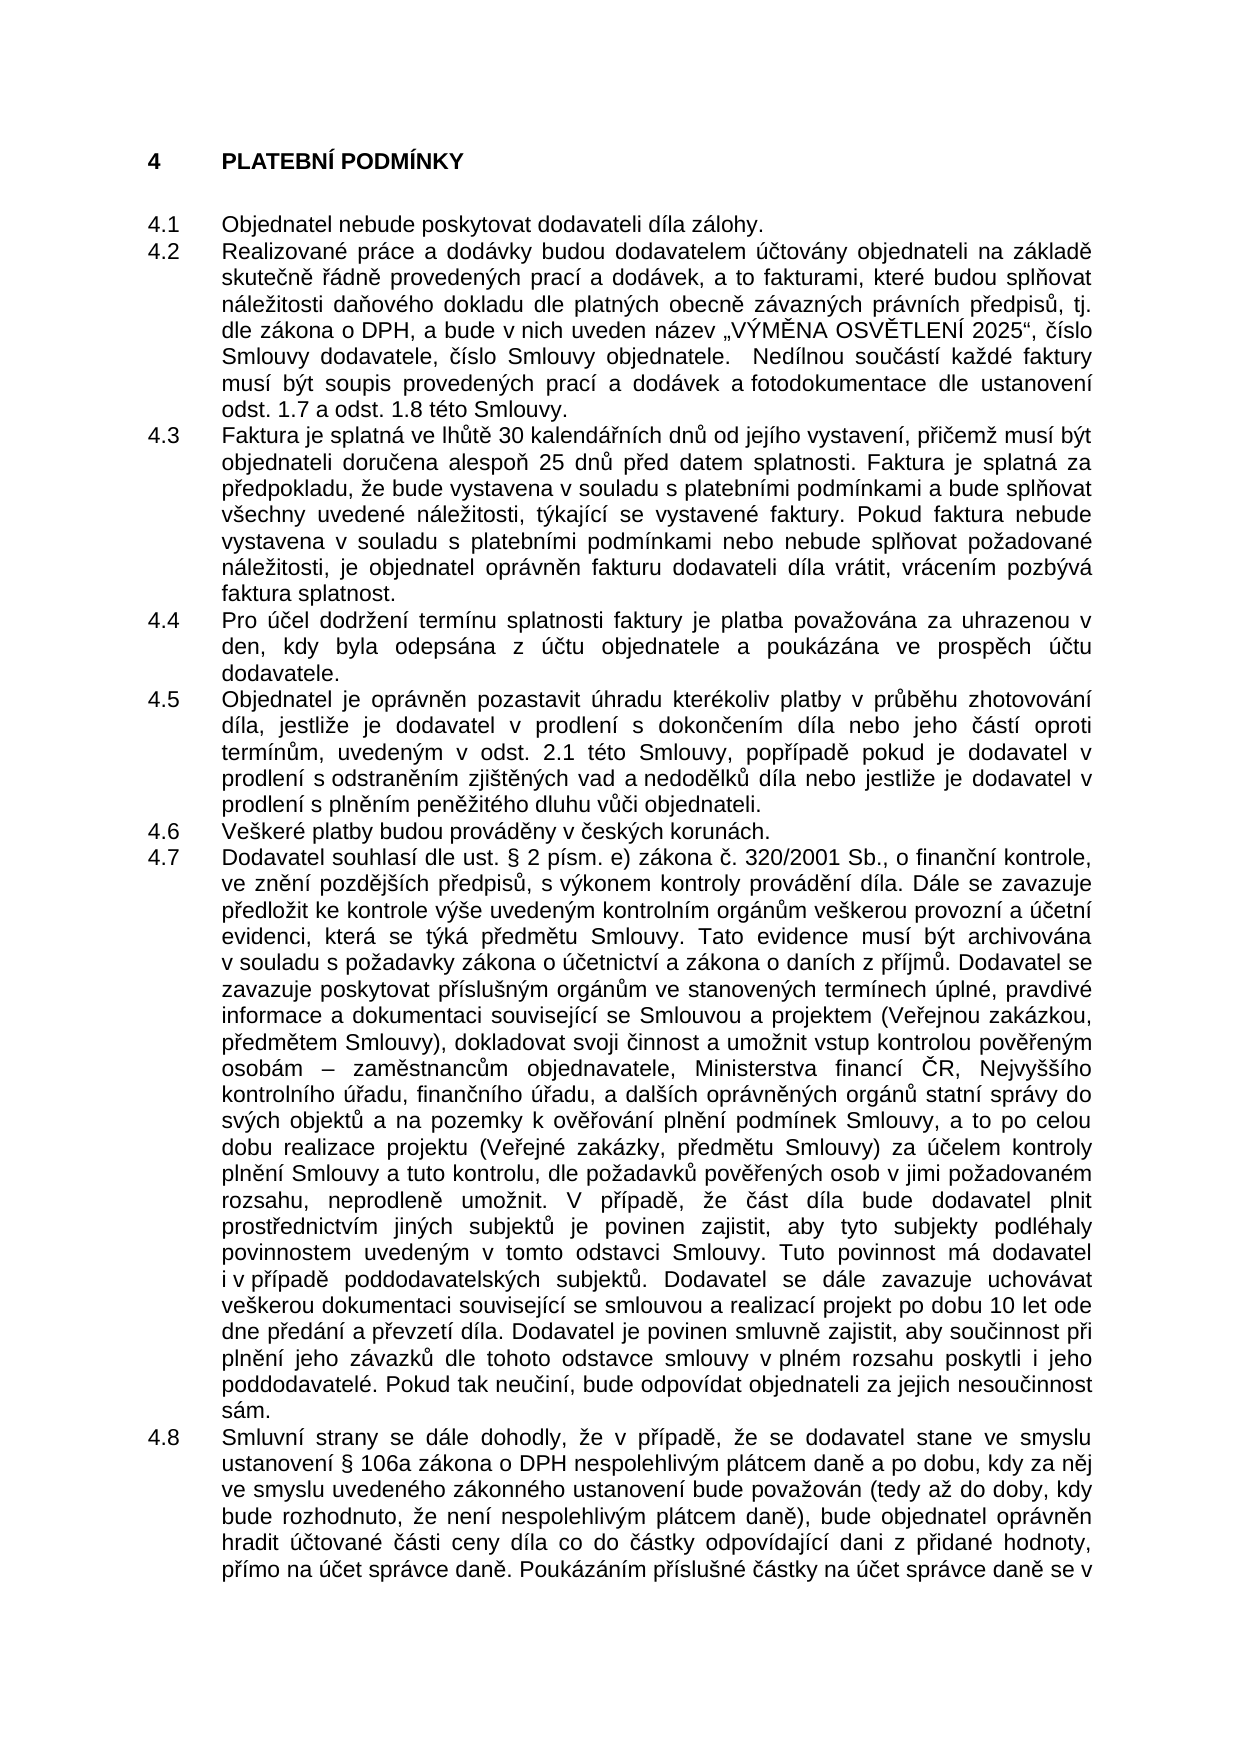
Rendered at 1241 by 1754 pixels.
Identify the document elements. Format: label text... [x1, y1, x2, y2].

subtitle Faktura je splatná ve lhůtě 30 kalendářních dnů od jejího vystavení, přičemž musí být objednateli doručena alespoň 25 dnů před datem splatnosti. Faktura je splatná za předpokladu, že bude vystavena v souladu s platebními podmínkami a bude splňovat všechny uvedené náležitosti, týkající se vystavené faktury. Pokud faktura nebude vystavena v souladu s platebními podmínkami nebo nebude splňovat požadované náležitosti, je objednatel oprávněn fakturu dodavateli díla vrátit, vrácením pozbývá faktura splatnost. [148, 422, 1093, 607]
subtitle Pro účel dodržení termínu splatnosti faktury je platba považována za uhrazenou v den, kdy byla odepsána z účtu objednatele a poukázána ve prospěch účtu dodavatele. [148, 607, 1093, 686]
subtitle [148, 1424, 1093, 1582]
subtitle Objednatel je oprávněn pozastavit úhradu kterékoliv platby v průběhu zhotovování díla, jestliže je dodavatel v prodlení s dokončením díla nebo jeho částí oproti termínům, uvedeným v odst. 2.1 této Smlouvy, popřípadě pokud je dodavatel v prodlení s odstraněním zjištěných vad a nedodělků díla nebo jestliže je dodavatel v prodlení s plněním peněžitého dluhu vůči objednateli. [148, 686, 1093, 818]
subtitle Veškeré platby budou prováděny v českých korunách. [148, 818, 1093, 844]
subtitle Dodavatel souhlasí dle ust. § 2 písm. e) zákona č. 320/2001 Sb., o finanční kontrole, ve znění pozdějších předpisů, s výkonem kontroly provádění díla. Dále se zavazuje předložit ke kontrole výše uvedeným kontrolním orgánům veškerou provozní a účetní evidenci, která se týká předmětu Smlouvy. Tato evidence musí být archivována v souladu s požadavky zákona o účetnictví a zákona o daních z příjmů. Dodavatel se zavazuje poskytovat příslušným orgánům ve stanovených termínech úplné, pravdivé informace a dokumentaci související se Smlouvou a projektem (Veřejnou zakázkou, předmětem Smlouvy), dokladovat svoji činnost a umožnit vstup kontrolou pověřeným osobám – zaměstnancům objednavatele, Ministerstva financí ČR, Nejvyššího kontrolního úřadu, finančního úřadu, a dalších oprávněných orgánů statní správy do svých objektů a na pozemky k ověřování plnění podmínek Smlouvy, a to po celou dobu realizace projektu (Veřejné zakázky, předmětu Smlouvy) za účelem kontroly plnění Smlouvy a tuto kontrolu, dle požadavků pověřených osob v jimi požadovaném rozsahu, neprodleně umožnit. V případě, že část díla bude dodavatel plnit prostřednictvím jiných subjektů je povinen zajistit, aby tyto subjekty podléhaly povinnostem uvedeným v tomto odstavci Smlouvy. Tuto povinnost má dodavatel i v případě poddodavatelských subjektů. Dodavatel se dále zavazuje uchovávat veškerou dokumentaci související se smlouvou a realizací projekt po dobu 10 let ode dne předání a převzetí díla. Dodavatel je povinen smluvně zajistit, aby součinnost při plnění jeho závazků dle tohoto odstavce smlouvy v plném rozsahu poskytli i jeho poddodavatelé. Pokud tak neučiní, bude odpovídat objednateli za jejich nesoučinnost sám. [148, 844, 1093, 1424]
subtitle Objednatel nebude poskytovat dodavateli díla zálohy. [148, 211, 1093, 238]
subtitle Realizované práce a dodávky budou dodavatelem účtovány objednateli na základě skutečně řádně provedených prací a dodávek, a to fakturami, které budou splňovat náležitosti daňového dokladu dle platných obecně závazných právních předpisů, tj. dle zákona o DPH, a bude v nich uveden název „VÝMĚNA OSVĚTLENÍ 2025“, číslo Smlouvy dodavatele, číslo Smlouvy objednatele. Nedílnou součástí každé faktury musí být soupis provedených prací a dodávek a fotodokumentace dle ustanovení odst. 1.7 a odst. 1.8 této Smlouvy. [148, 238, 1093, 422]
subtitle Platební podmínky [148, 148, 1093, 174]
